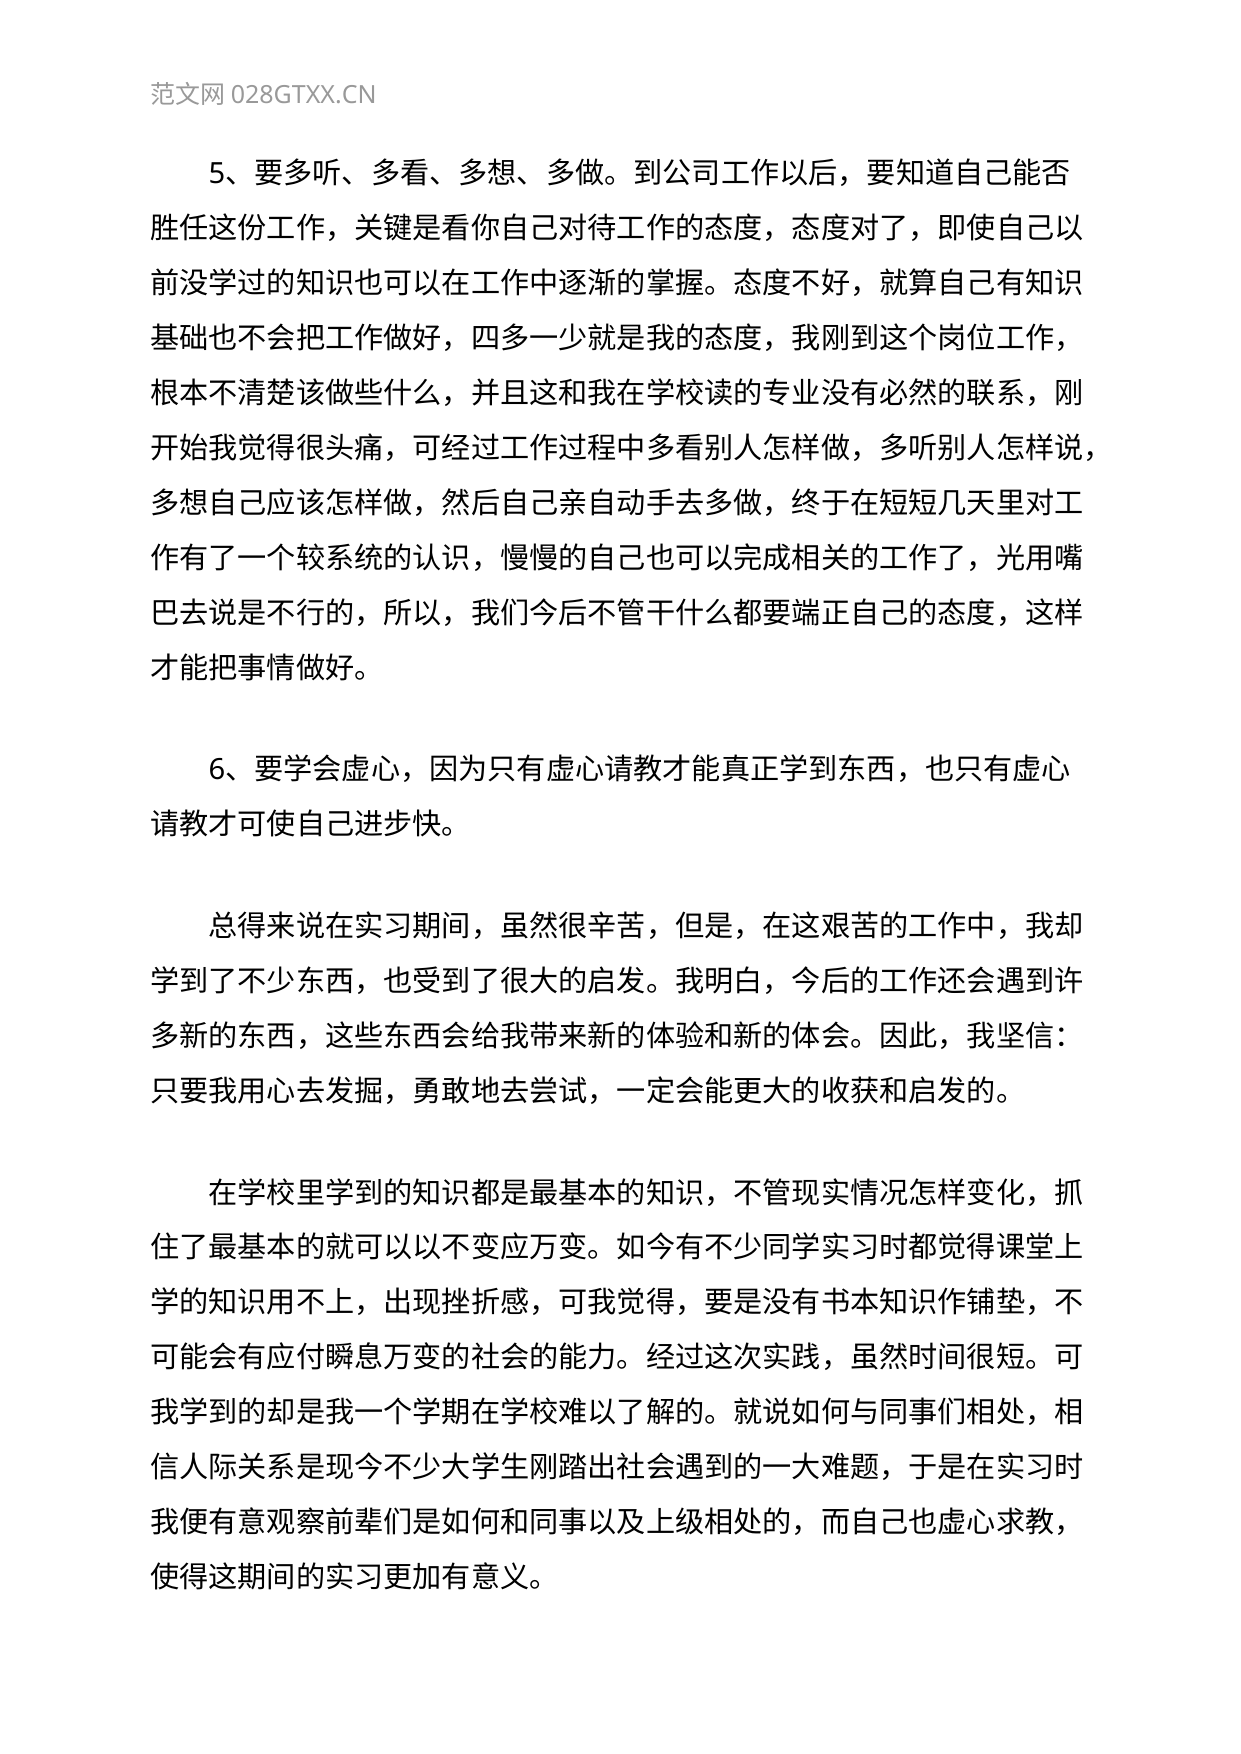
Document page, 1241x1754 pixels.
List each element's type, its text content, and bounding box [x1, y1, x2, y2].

text 6、要学会虚心，因为只有虚心请教才能真正学到东西，也只有虚心请教才可使自己进步快。 [150, 746, 1090, 843]
text 在学校里学到的知识都是最基本的知识，不管现实情况怎样变化，抓住了最基本的就可以以不变应万变。如今有不少同学实习时都觉得课堂上学的知识用不上，出现挫折感，可我觉得，要是没有书本知识作铺垫，不可能会有应付瞬息万变的社会的能力。经过这次实践，虽然时间很短。可我学到的却是我一个学期在学校难以了解的。就说如何与同事们相处，相信人际关系是现今不少大学生刚踏出社会遇到的一大难题，于是在实习时我便有意观察前辈们是如何和同事以及上级相处的，而自己也虚心求教，使得这期间的实习更加有意义。 [150, 1169, 1090, 1596]
text 5、要多听、多看、多想、多做。到公司工作以后，要知道自己能否胜任这份工作，关键是看你自己对待工作的态度，态度对了，即使自己以前没学过的知识也可以在工作中逐渐的掌握。态度不好，就算自己有知识基础也不会把工作做好，四多一少就是我的态度，我刚到这个岗位工作，根本不清楚该做些什么，并且这和我在学校读的专业没有必然的联系，刚开始我觉得很头痛，可经过工作过程中多看别人怎样做，多听别人怎样说，多想自己应该怎样做，然后自己亲自动手去多做，终于在短短几天里对工作有了一个较系统的认识，慢慢的自己也可以完成相关的工作了，光用嘴巴去说是不行的，所以，我们今后不管干什么都要端正自己的态度，这样才能把事情做好。 [150, 150, 1090, 686]
text 总得来说在实习期间，虽然很辛苦，但是，在这艰苦的工作中，我却学到了不少东西，也受到了很大的启发。我明白，今后的工作还会遇到许多新的东西，这些东西会给我带来新的体验和新的体会。因此，我坚信：只要我用心去发掘，勇敢地去尝试，一定会能更大的收获和启发的。 [150, 903, 1090, 1110]
